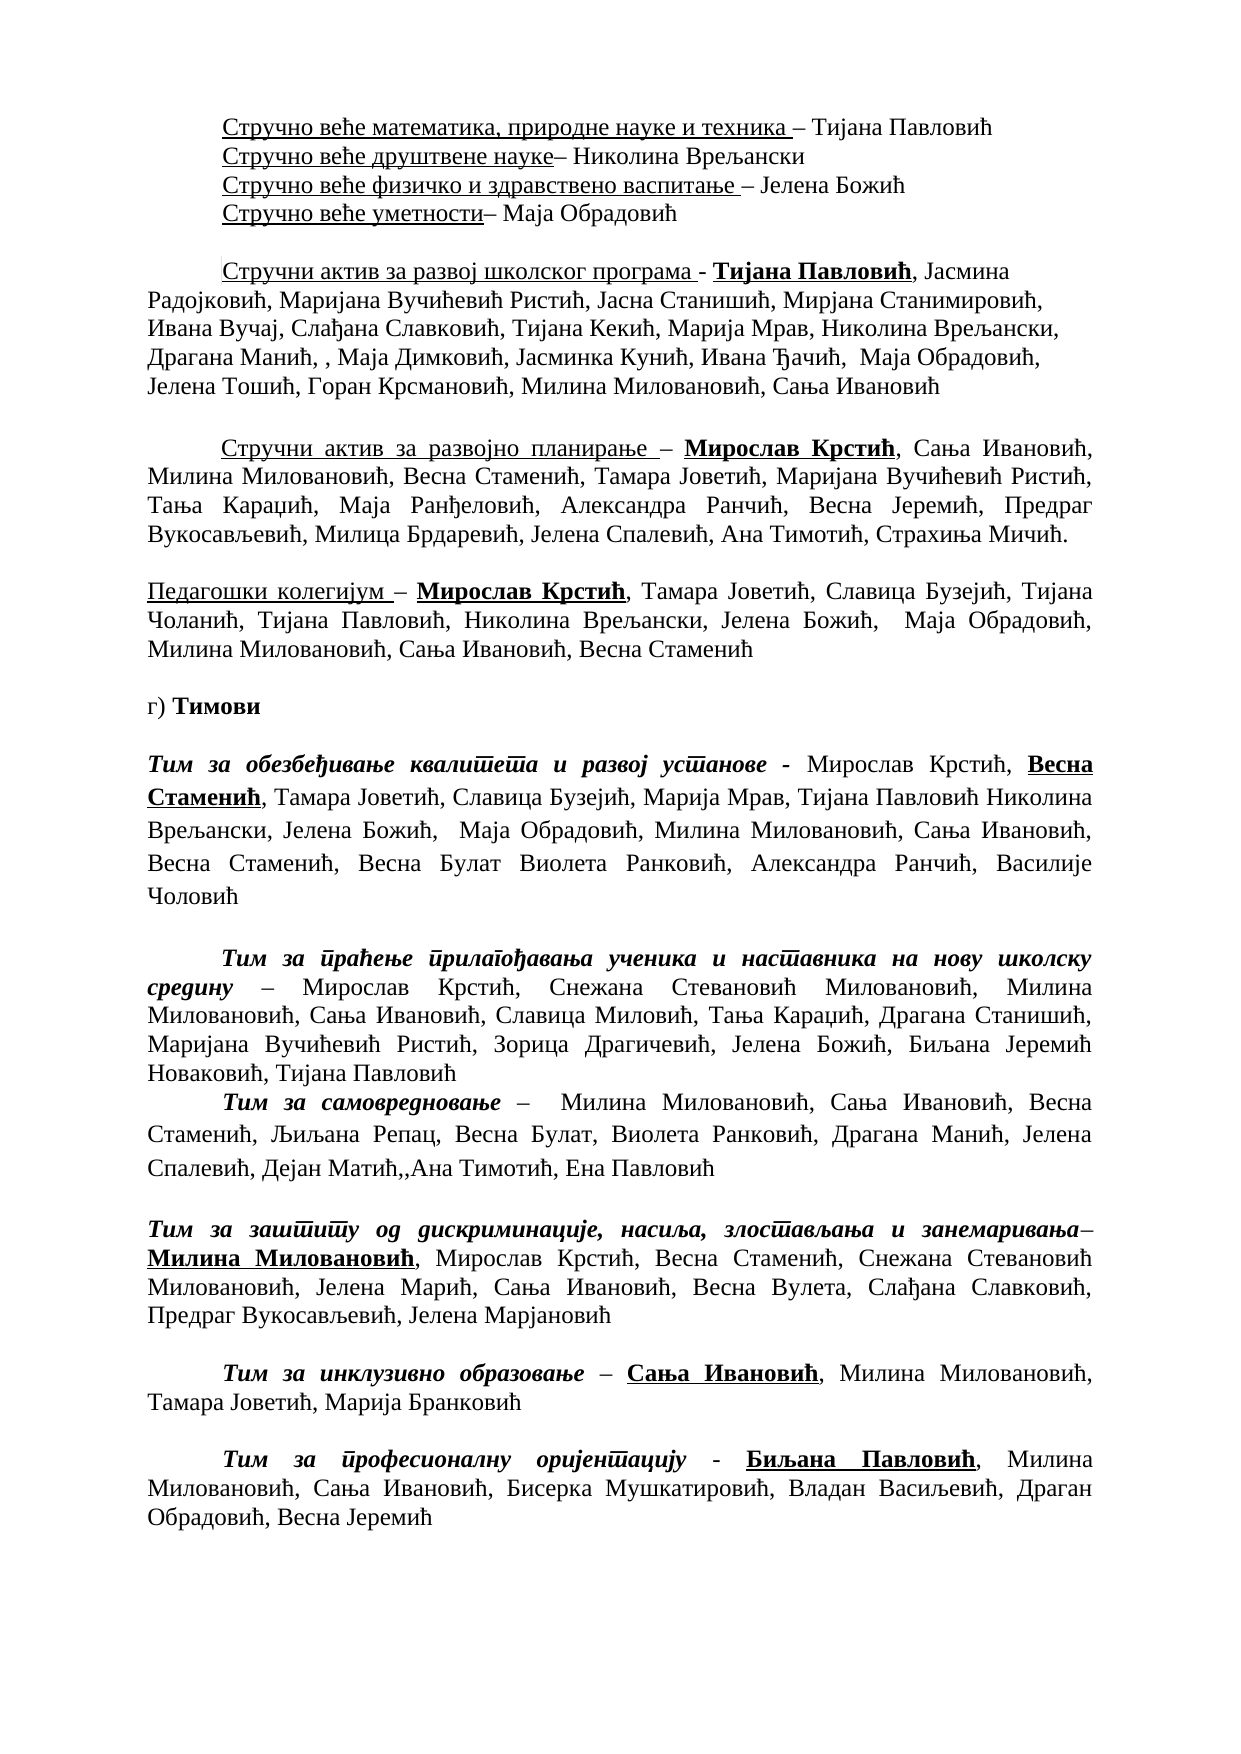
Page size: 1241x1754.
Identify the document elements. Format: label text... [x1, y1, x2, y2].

text Тим за праћење прилагођавања ученика и наставника на нову школску средину – Мирослав Крстић, Снежана Стевановић Миловановић, Милина Миловановић, Сања Ивановић, Славица Миловић, Тања Караџић, Драгана Станишић, Mаријана Вучићевић Ристић, Зорица Драгичевић, Јелена Божић, Биљана Јеремић Новаковић, Тијана Павловић [147, 943, 1093, 1087]
text Стручно веће друштвене науке– Николина Врељански [147, 141, 1093, 170]
text Стручни актив за развој школског програма - Тијана Павловић, Јасмина Радојковић, Маријана Вучићевић Ристић, Jaсна Станишић, Мирјана Станимировић, Ивана Вучај, Слађана Славковић, Тијана Кекић, Марија Мрав, Николина Врељански, Драгана Манић, , Маја Димковић, Јасминка Кунић, Ивана Ђачић, Маја Обрадовић, Јелена Тошић, Горан Крсмановић, Милина Миловановић, Сања Ивановић [147, 256, 1093, 400]
text Стручно веће физичко и здравствено васпитање – Јелена Божић [147, 170, 1093, 198]
text Тим за заштиту од дискриминације, насиља, злостављања и занемаривања– Милина Миловановић, Мирослав Крстић, Весна Стаменић, Снежана Стевановић Миловановић, Јелена Марић, Сања Ивановић, Весна Вулета, Слађана Славковић, Предраг Вукосављевић, Јелена Марјановић [147, 1214, 1093, 1329]
text Стручно веће математика, природне науке и техника – Тијана Павловић [147, 112, 1093, 141]
text Тим за инклузивно образовање – Сања Ивановић, Милина Миловановић, Тамара Јоветић, Марија Бранковић [147, 1358, 1093, 1416]
text Педагошки колегијум – Мирослав Крстић, Тамара Јоветић, Славица Бузејић, Тијана Чоланић, Тијана Павловић, Николина Врељански, Јелена Божић, Маја Обрадовић, Милина Миловановић, Сања Ивановић, Весна Стаменић [147, 576, 1093, 663]
text Тим за обезбеђивање квалитета и развој установе - Мирослав Крстић, Весна Стаменић, Тамара Јоветић, Славица Бузејић, Марија Мрав, Тијана Павловић Николина Врељански, Јелена Божић, Маја Обрадовић, Милина Миловановић, Сања Ивановић, Весна Стаменић, Весна Булат Виолета Ранковић, Александра Ранчић, Василије Чоловић [147, 749, 1093, 910]
text Стручно веће уметности– Маја Обрадовић [147, 198, 1093, 227]
text Тим за самовредновање – Милина Миловановић, Сања Ивановић, Весна Стаменић, Љиљана Репац, Весна Булат, Виолета Ранковић, Драгана Манић, Јелена Спалевић, Дејан Матић,,Ана Тимотић, Ена Павловић [147, 1087, 1093, 1181]
text Стручни актив за развојно планирање – Мирослав Крстић, Сања Ивановић, Милина Миловановић, Весна Стаменић, Тамара Јоветић, Mаријана Вучићевић Ристић, Тања Караџић, Маја Ранђеловић, Александра Ранчић, Весна Јеремић, Предраг Вукосављевић, Милица Брдаревић, Јелена Спалевић, Ана Тимотић, Страхиња Мичић. [147, 433, 1093, 548]
text Тим за професионалну оријентацију - Биљана Павловић, Милина Миловановић, Сања Ивановић, Бисерка Мушкатировић, Владан Васиљевић, Драган Обрадовић, Весна Јеремић [147, 1444, 1093, 1531]
text г) Тимови [147, 691, 1093, 720]
